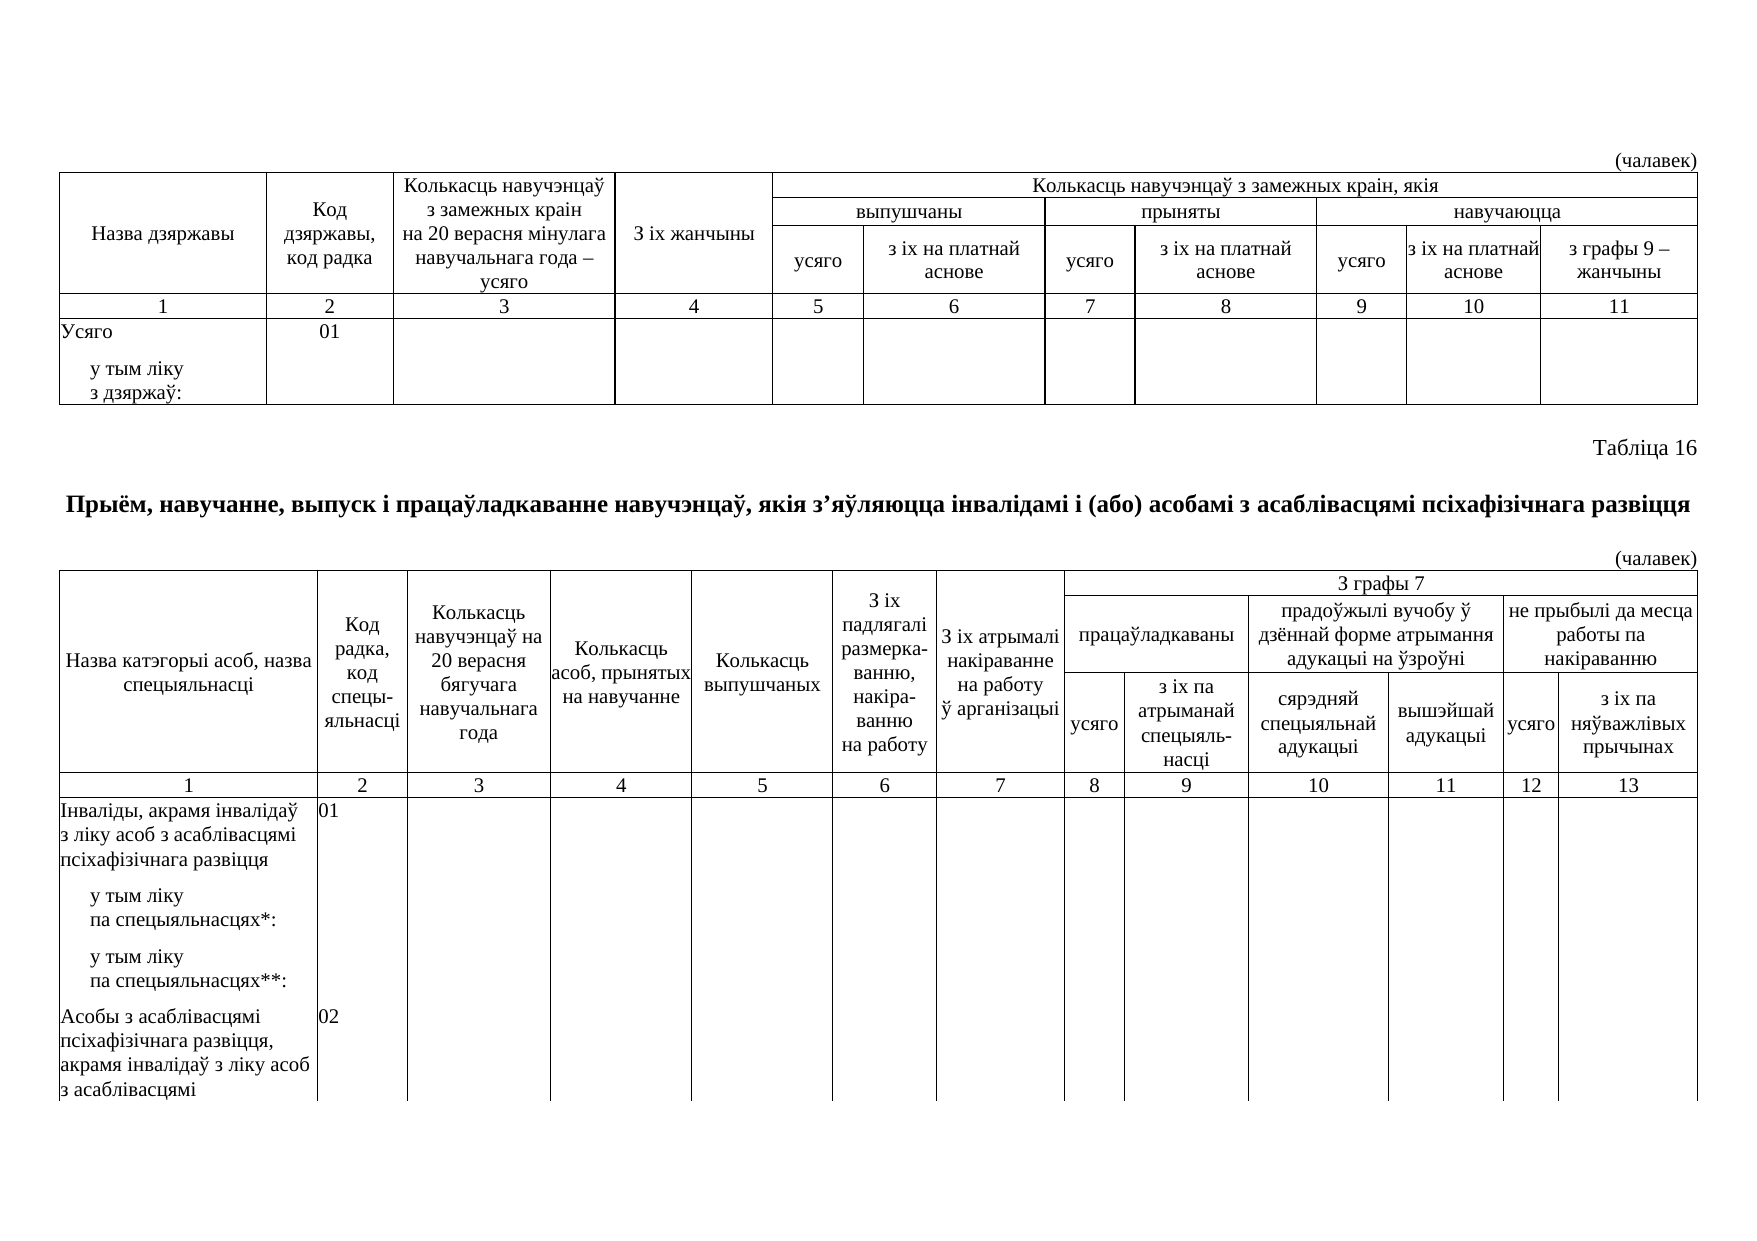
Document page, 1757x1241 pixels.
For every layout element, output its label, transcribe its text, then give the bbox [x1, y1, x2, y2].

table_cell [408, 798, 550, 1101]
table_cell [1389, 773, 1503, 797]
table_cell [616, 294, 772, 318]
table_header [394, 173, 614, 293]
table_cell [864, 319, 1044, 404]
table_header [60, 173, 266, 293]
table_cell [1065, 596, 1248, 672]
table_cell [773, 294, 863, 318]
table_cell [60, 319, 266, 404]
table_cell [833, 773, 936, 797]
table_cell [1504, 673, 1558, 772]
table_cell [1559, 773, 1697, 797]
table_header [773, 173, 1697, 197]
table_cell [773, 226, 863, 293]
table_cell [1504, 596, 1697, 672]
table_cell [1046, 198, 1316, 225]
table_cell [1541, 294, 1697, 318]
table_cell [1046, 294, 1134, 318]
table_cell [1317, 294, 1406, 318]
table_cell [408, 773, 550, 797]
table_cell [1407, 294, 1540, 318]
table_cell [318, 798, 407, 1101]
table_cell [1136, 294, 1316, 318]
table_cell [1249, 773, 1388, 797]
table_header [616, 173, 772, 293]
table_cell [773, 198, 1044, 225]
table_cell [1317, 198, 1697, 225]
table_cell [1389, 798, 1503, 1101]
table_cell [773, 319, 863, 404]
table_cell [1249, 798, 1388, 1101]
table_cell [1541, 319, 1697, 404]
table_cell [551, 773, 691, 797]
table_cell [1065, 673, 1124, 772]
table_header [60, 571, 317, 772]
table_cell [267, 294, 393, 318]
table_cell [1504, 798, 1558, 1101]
text Прыём, навучанне, выпуск і працаўладкаванне навучэнцаў, якія з’яўляюцца інвалідамі і (або) асобамі з асаблівасцямі псіхафізічнага развіцця [59, 489, 1697, 517]
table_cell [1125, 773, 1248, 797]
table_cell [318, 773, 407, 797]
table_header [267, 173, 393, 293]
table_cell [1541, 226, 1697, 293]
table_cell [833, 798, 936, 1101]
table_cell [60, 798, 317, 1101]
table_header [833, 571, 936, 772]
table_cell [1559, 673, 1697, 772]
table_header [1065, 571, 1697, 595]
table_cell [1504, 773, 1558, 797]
text Табліца 16 [59, 434, 1697, 460]
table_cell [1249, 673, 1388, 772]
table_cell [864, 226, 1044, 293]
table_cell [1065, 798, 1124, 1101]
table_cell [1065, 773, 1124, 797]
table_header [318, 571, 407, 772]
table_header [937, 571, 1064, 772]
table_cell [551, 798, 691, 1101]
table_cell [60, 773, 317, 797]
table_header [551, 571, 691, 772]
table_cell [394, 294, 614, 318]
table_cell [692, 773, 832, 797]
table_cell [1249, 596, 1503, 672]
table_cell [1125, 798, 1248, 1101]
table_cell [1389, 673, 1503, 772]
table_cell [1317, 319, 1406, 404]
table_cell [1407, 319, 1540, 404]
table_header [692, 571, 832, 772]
text (чалавек) [59, 148, 1697, 172]
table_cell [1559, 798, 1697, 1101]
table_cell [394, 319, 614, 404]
text (чалавек) [59, 546, 1697, 570]
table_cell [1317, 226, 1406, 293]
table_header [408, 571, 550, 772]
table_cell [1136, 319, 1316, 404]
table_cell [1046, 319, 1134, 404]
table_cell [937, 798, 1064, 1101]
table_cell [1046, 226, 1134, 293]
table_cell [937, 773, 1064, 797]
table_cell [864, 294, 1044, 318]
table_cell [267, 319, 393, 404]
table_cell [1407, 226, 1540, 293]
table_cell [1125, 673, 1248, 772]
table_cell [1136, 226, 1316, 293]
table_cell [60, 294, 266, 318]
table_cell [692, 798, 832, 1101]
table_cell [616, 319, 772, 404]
